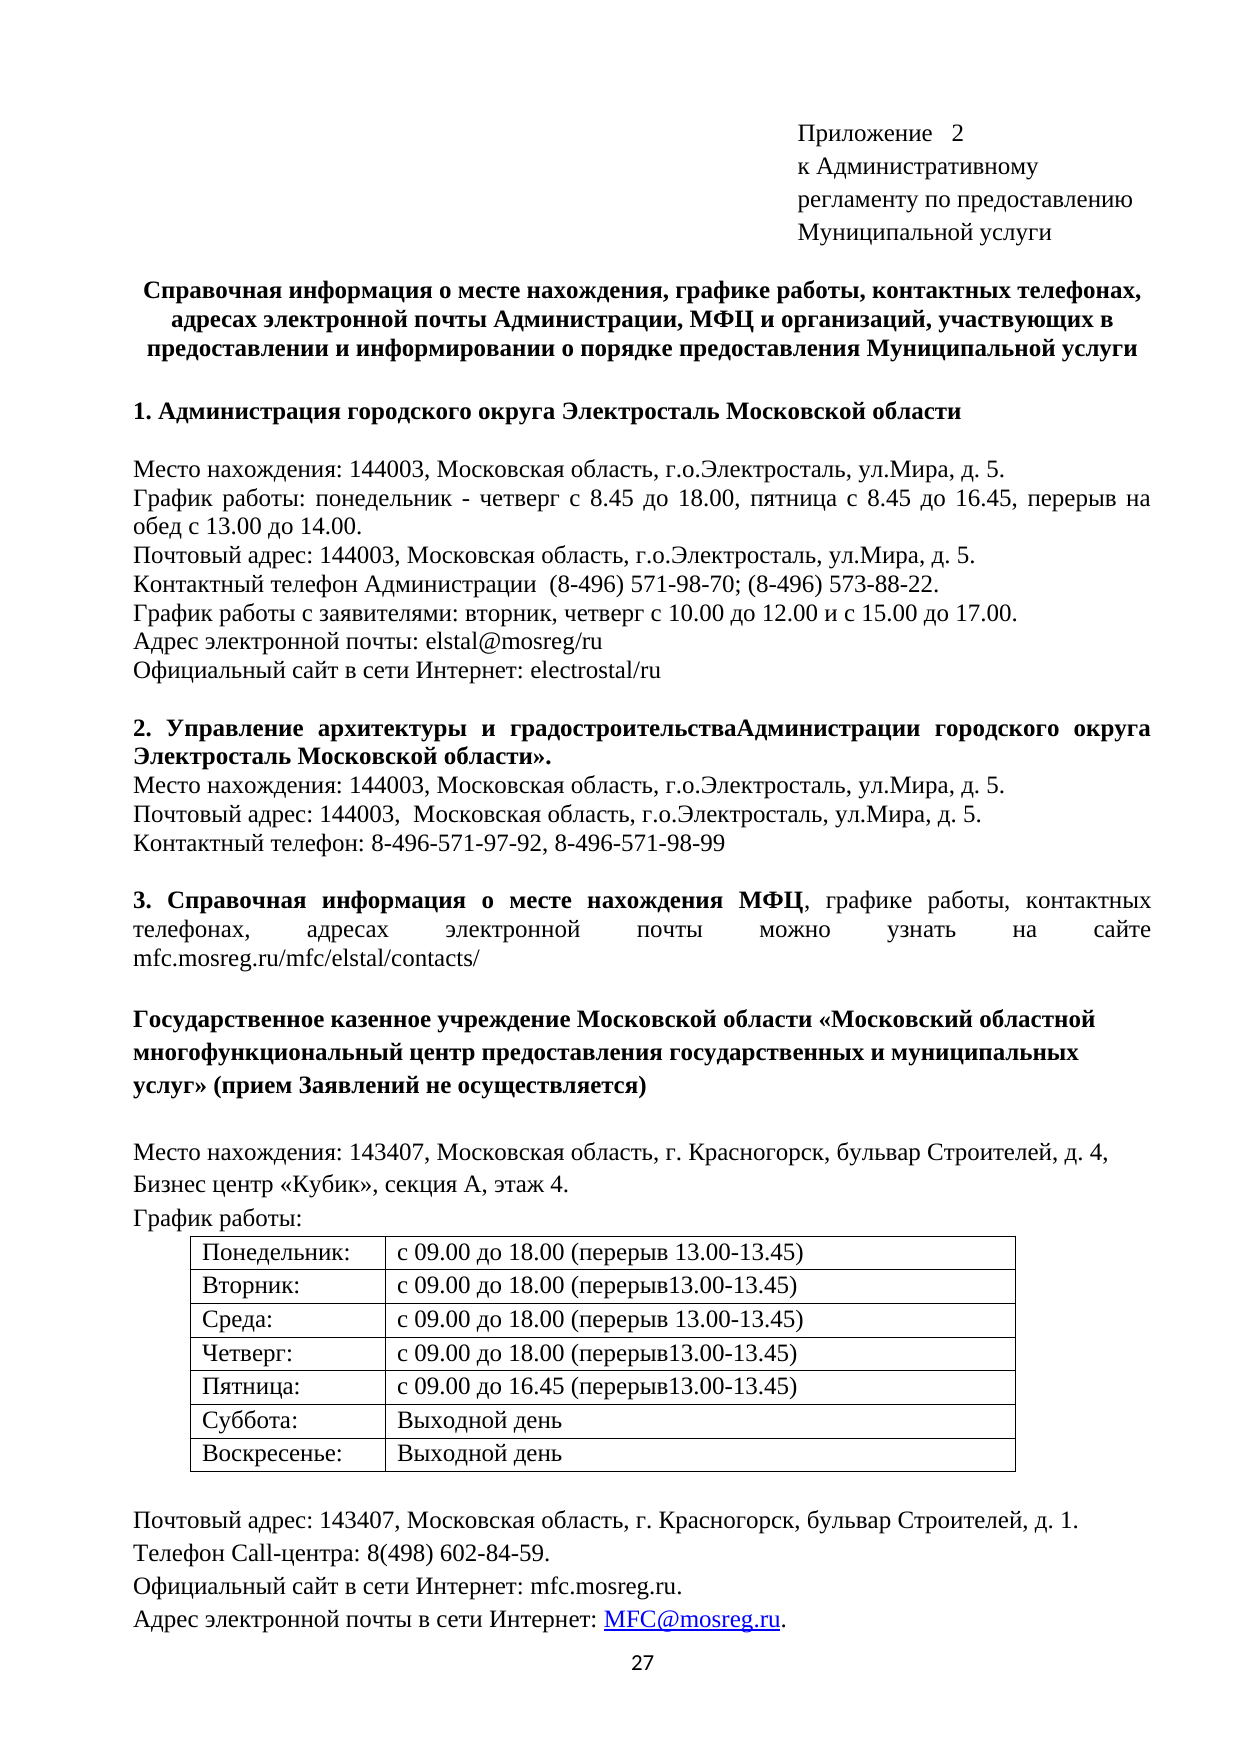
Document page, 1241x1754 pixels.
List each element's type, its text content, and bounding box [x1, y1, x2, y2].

text Почтовый адрес: 144003, Московская область, г.о.Электросталь, ул.Мира, д. 5. [133, 540, 1152, 569]
table_cell с 09.00 до 18.00 (перерыв13.00-13.45) [386, 1338, 1015, 1370]
table_cell Выходной день [386, 1405, 1015, 1437]
table_cell с 09.00 до 18.00 (перерыв13.00-13.45) [386, 1270, 1015, 1303]
text Место нахождения: 144003, Московская область, г.о.Электросталь, ул.Мира, д. 5. [133, 770, 1152, 799]
text Почтовый адрес: 144003, Московская область, г.о.Электросталь, ул.Мира, д. 5. [133, 799, 1152, 828]
text Телефон Call-центра: 8(498) 602-84-59. [133, 1538, 1152, 1567]
text Контактный телефон: 8-496-571-97-92, 8-496-571-98-99 [133, 828, 1152, 856]
table_cell Суббота: [191, 1405, 385, 1437]
table_cell с 09.00 до 16.45 (перерыв13.00-13.45) [386, 1371, 1015, 1404]
text Официальный сайт в сети Интернет: electrostal/ru [133, 655, 1152, 684]
table_cell Вторник: [191, 1270, 385, 1303]
subtitle Справочная информация о месте нахождения, графике работы, контактных телефонах, адресах электронной почты Администрации, МФЦ и организаций, участвующих в предоставлении и информировании о порядке предоставления Муниципальной услуги [133, 275, 1152, 361]
text График работы с заявителями: вторник, четверг с 10.00 до 12.00 и с 15.00 до 17.00. [133, 598, 1152, 626]
text Адрес электронной почты: elstal@mosreg/ru [133, 626, 1152, 655]
text к Административному регламенту по предоставлению Муниципальной услуги [797, 151, 1152, 246]
text 3. Справочная информация о месте нахождения МФЦ, графике работы, контактных телефонах, адресах электронной почты можно узнать на сайте mfc.mosreg.ru/mfc/elstal/contacts/ [133, 885, 1152, 971]
table_cell Воскресенье: [191, 1439, 385, 1471]
text Государственное казенное учреждение Московской области «Московский областной многофункциональный центр предоставления государственных и муниципальных услуг» (прием Заявлений не осуществляется) [133, 1004, 1152, 1099]
table_cell Среда: [191, 1304, 385, 1337]
text 1. Администрация городского округа Электросталь Московской области [133, 396, 1152, 425]
text Место нахождения: 144003, Московская область, г.о.Электросталь, ул.Мира, д. 5. [133, 454, 1152, 483]
table_header Понедельник: [191, 1237, 385, 1269]
text Адрес электронной почты в сети Интернет: MFC@mosreg.ru. [133, 1604, 1152, 1633]
text Место нахождения: 143407, Московская область, г. Красногорск, бульвар Строителей, д. 4, Бизнес центр «Кубик», секция А, этаж 4. [133, 1137, 1152, 1198]
table_cell Четверг: [191, 1338, 385, 1370]
text График работы: [133, 1203, 1152, 1231]
table_header с 09.00 до 18.00 (перерыв 13.00-13.45) [386, 1237, 1015, 1269]
text Контактный телефон Администрации (8-496) 571-98-70; (8-496) 573-88-22. [133, 569, 1152, 598]
text 2. Управление архитектуры и градостроительстваАдминистрации городского округа Электросталь Московской области». [133, 713, 1152, 770]
table_cell Выходной день [386, 1439, 1015, 1471]
text Приложение 2 [797, 118, 1152, 147]
text Почтовый адрес: 143407, Московская область, г. Красногорск, бульвар Строителей, д. 1. [133, 1505, 1152, 1534]
text График работы: понедельник - четверг с 8.45 до 18.00, пятница с 8.45 до 16.45, перерыв на обед с 13.00 до 14.00. [133, 483, 1152, 540]
table_cell Пятница: [191, 1371, 385, 1404]
text Официальный сайт в сети Интернет: mfc.mosreg.ru. [133, 1571, 1152, 1600]
table_cell с 09.00 до 18.00 (перерыв 13.00-13.45) [386, 1304, 1015, 1337]
